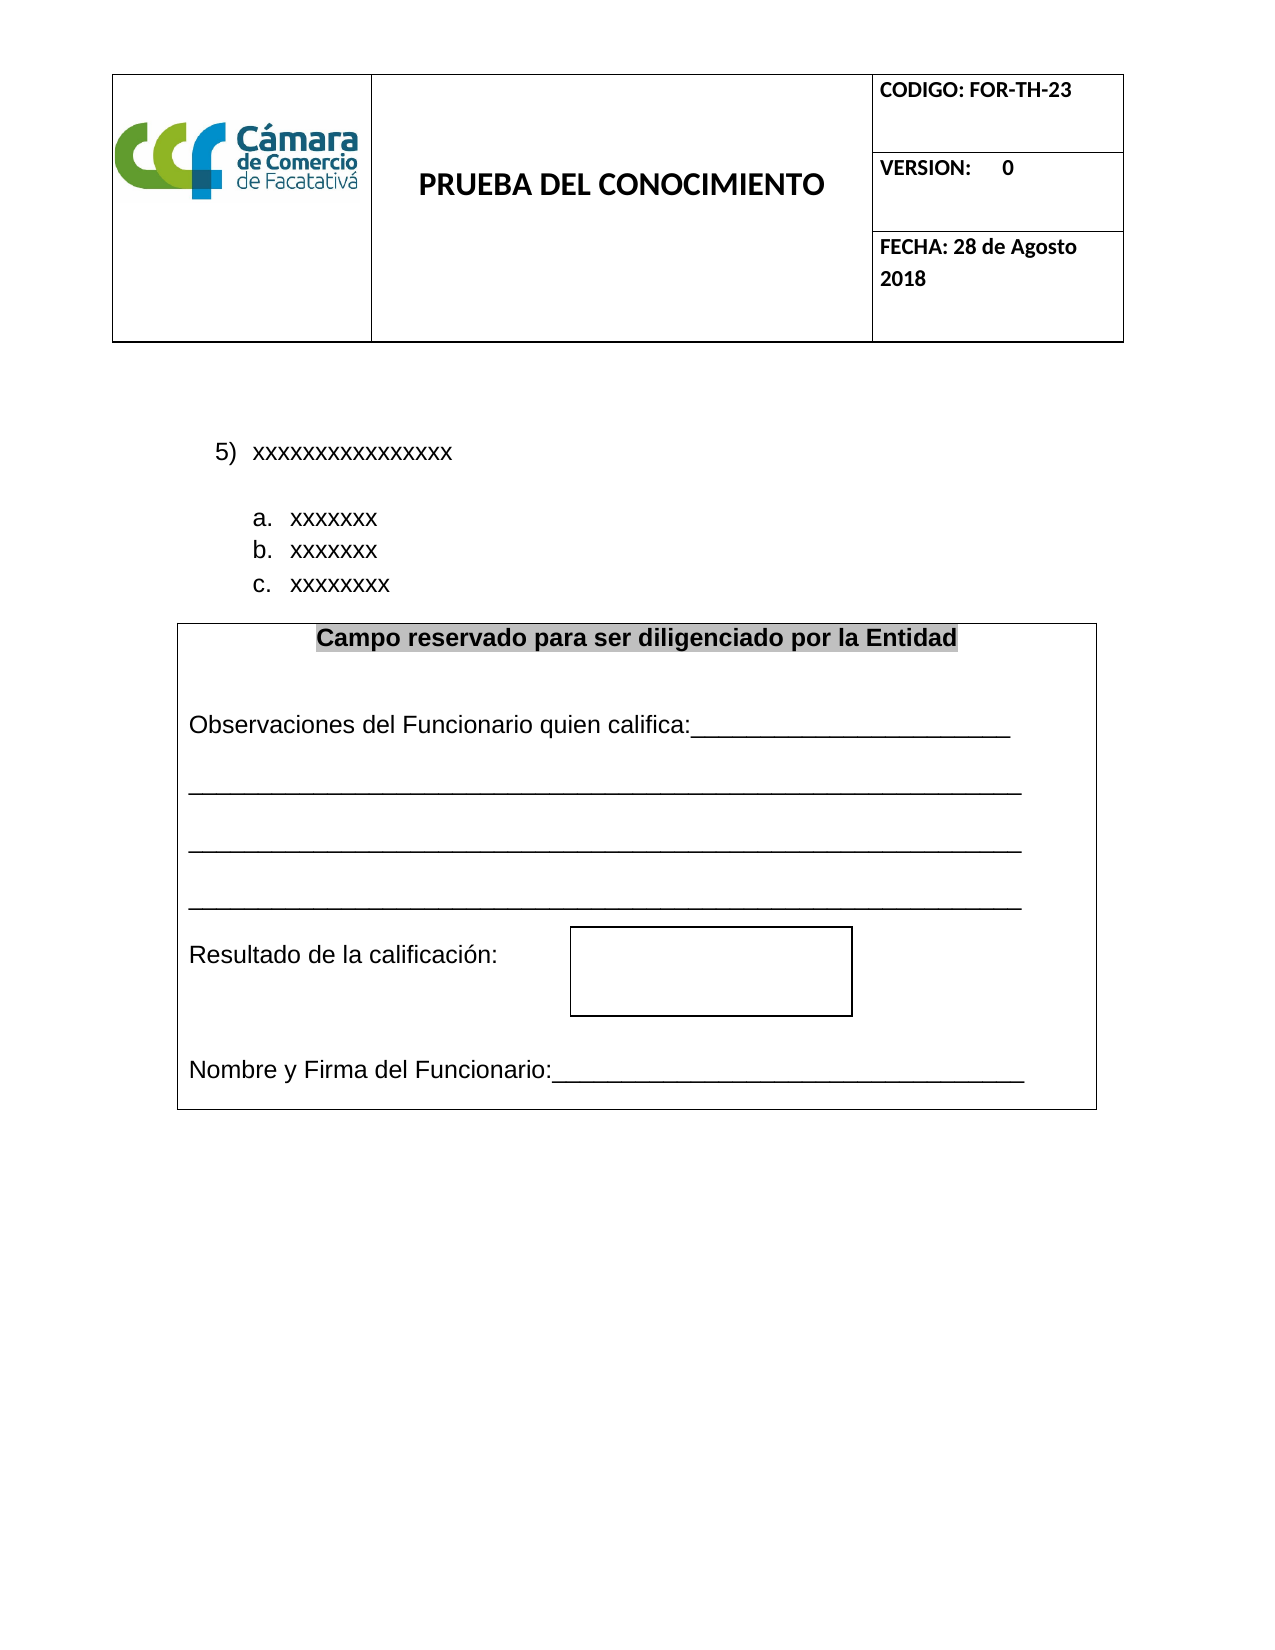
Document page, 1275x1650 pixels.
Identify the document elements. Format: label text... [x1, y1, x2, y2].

list xxxxxxxxxxxxxxxx [215, 436, 1098, 465]
list xxxxxxx [252, 502, 1098, 531]
table_header Campo reservado para ser diligenciado por la Entidad Observaciones del Funcionario quien califica:_______________________ ____________________________________________________________ ____________________________________________________________ ____________________________________________________________ Resultado de la calificación: Nombre y Firma del Funcionario:__________________________________ [178, 624, 1096, 1109]
list xxxxxxxx [252, 568, 1098, 597]
list xxxxxxx [252, 536, 1098, 564]
picture [114, 120, 361, 203]
